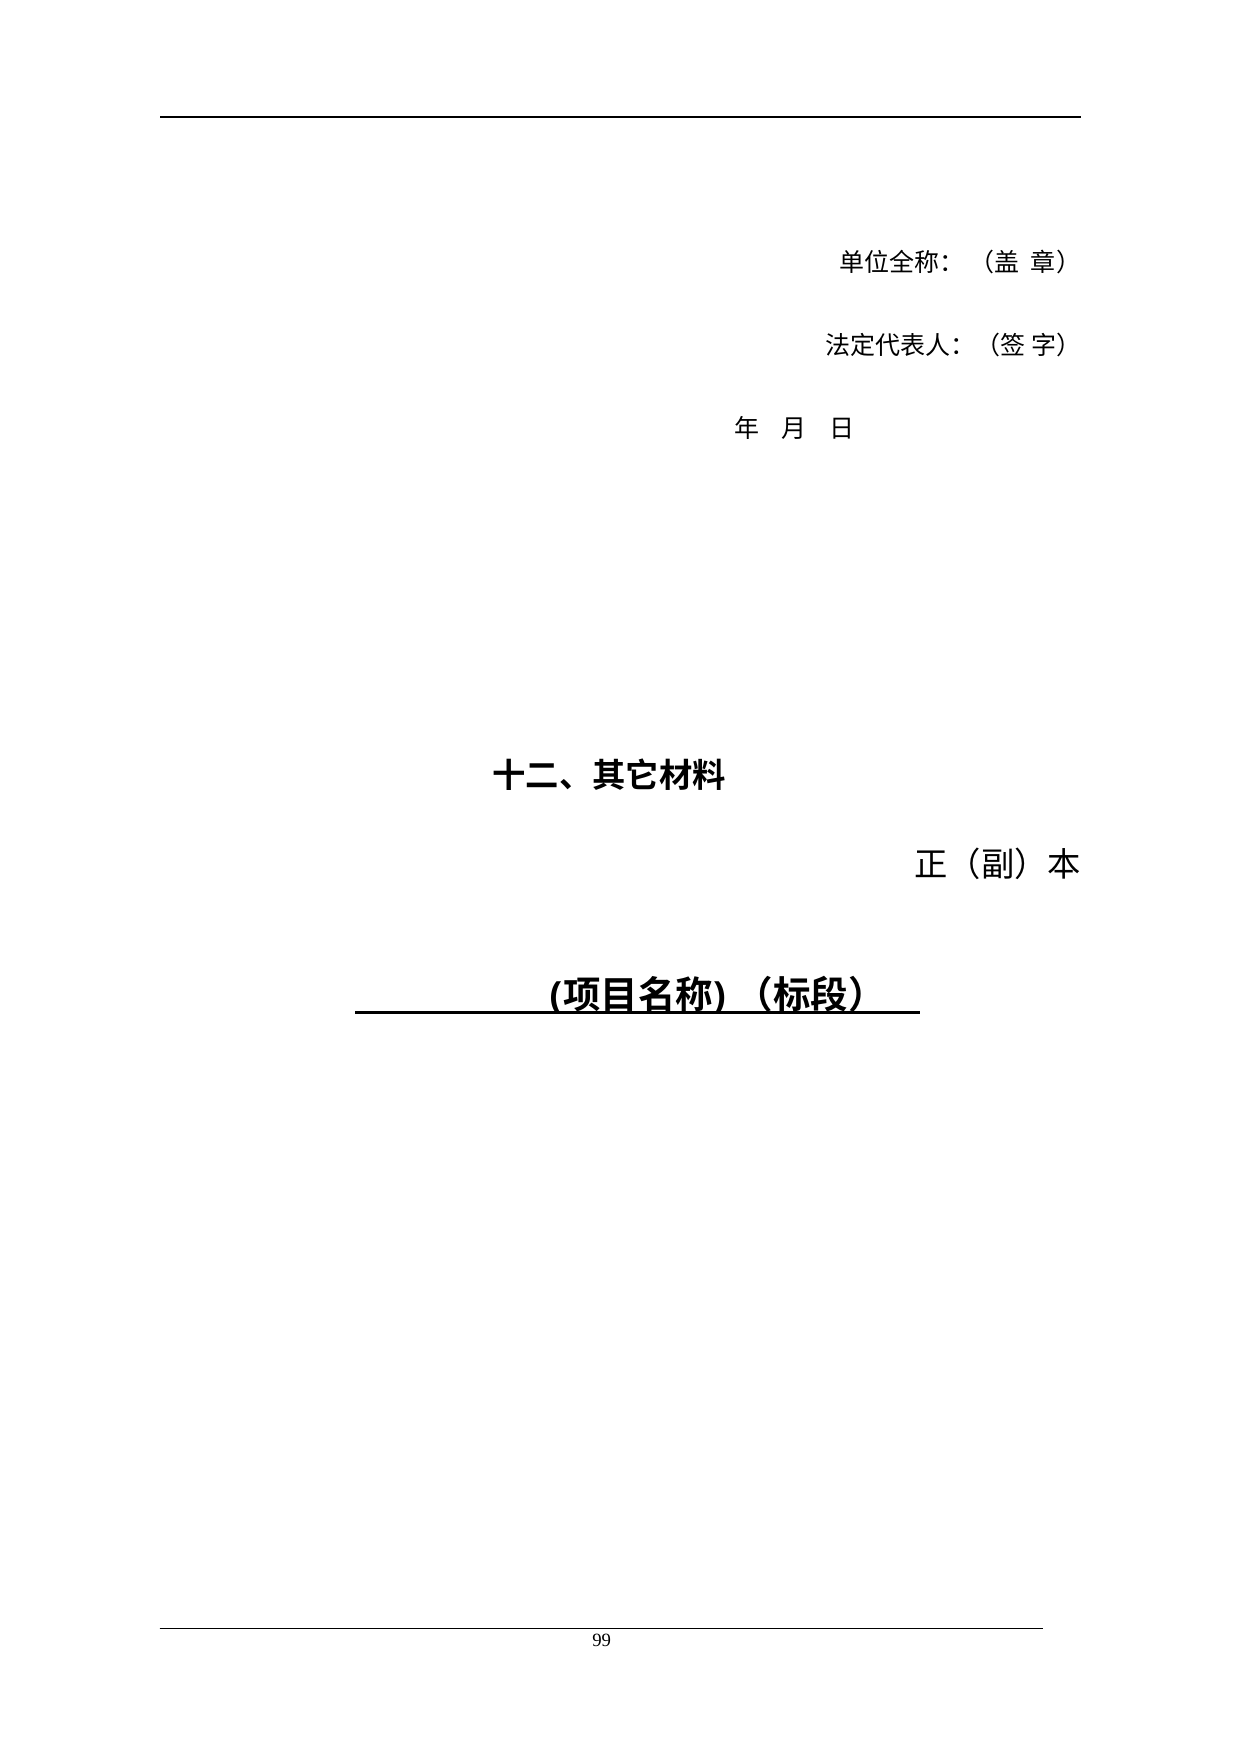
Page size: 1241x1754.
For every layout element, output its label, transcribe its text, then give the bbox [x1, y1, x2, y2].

text (项目名称) （标段） [159, 959, 1081, 1024]
text 年 月 日 [159, 394, 1058, 459]
text 十二、其它材料 [159, 740, 1058, 805]
text 法定代表人：（签 字） [159, 311, 1081, 376]
text 正（副）本 [178, 829, 1081, 894]
text 单位全称： （盖 章） [159, 228, 1081, 293]
